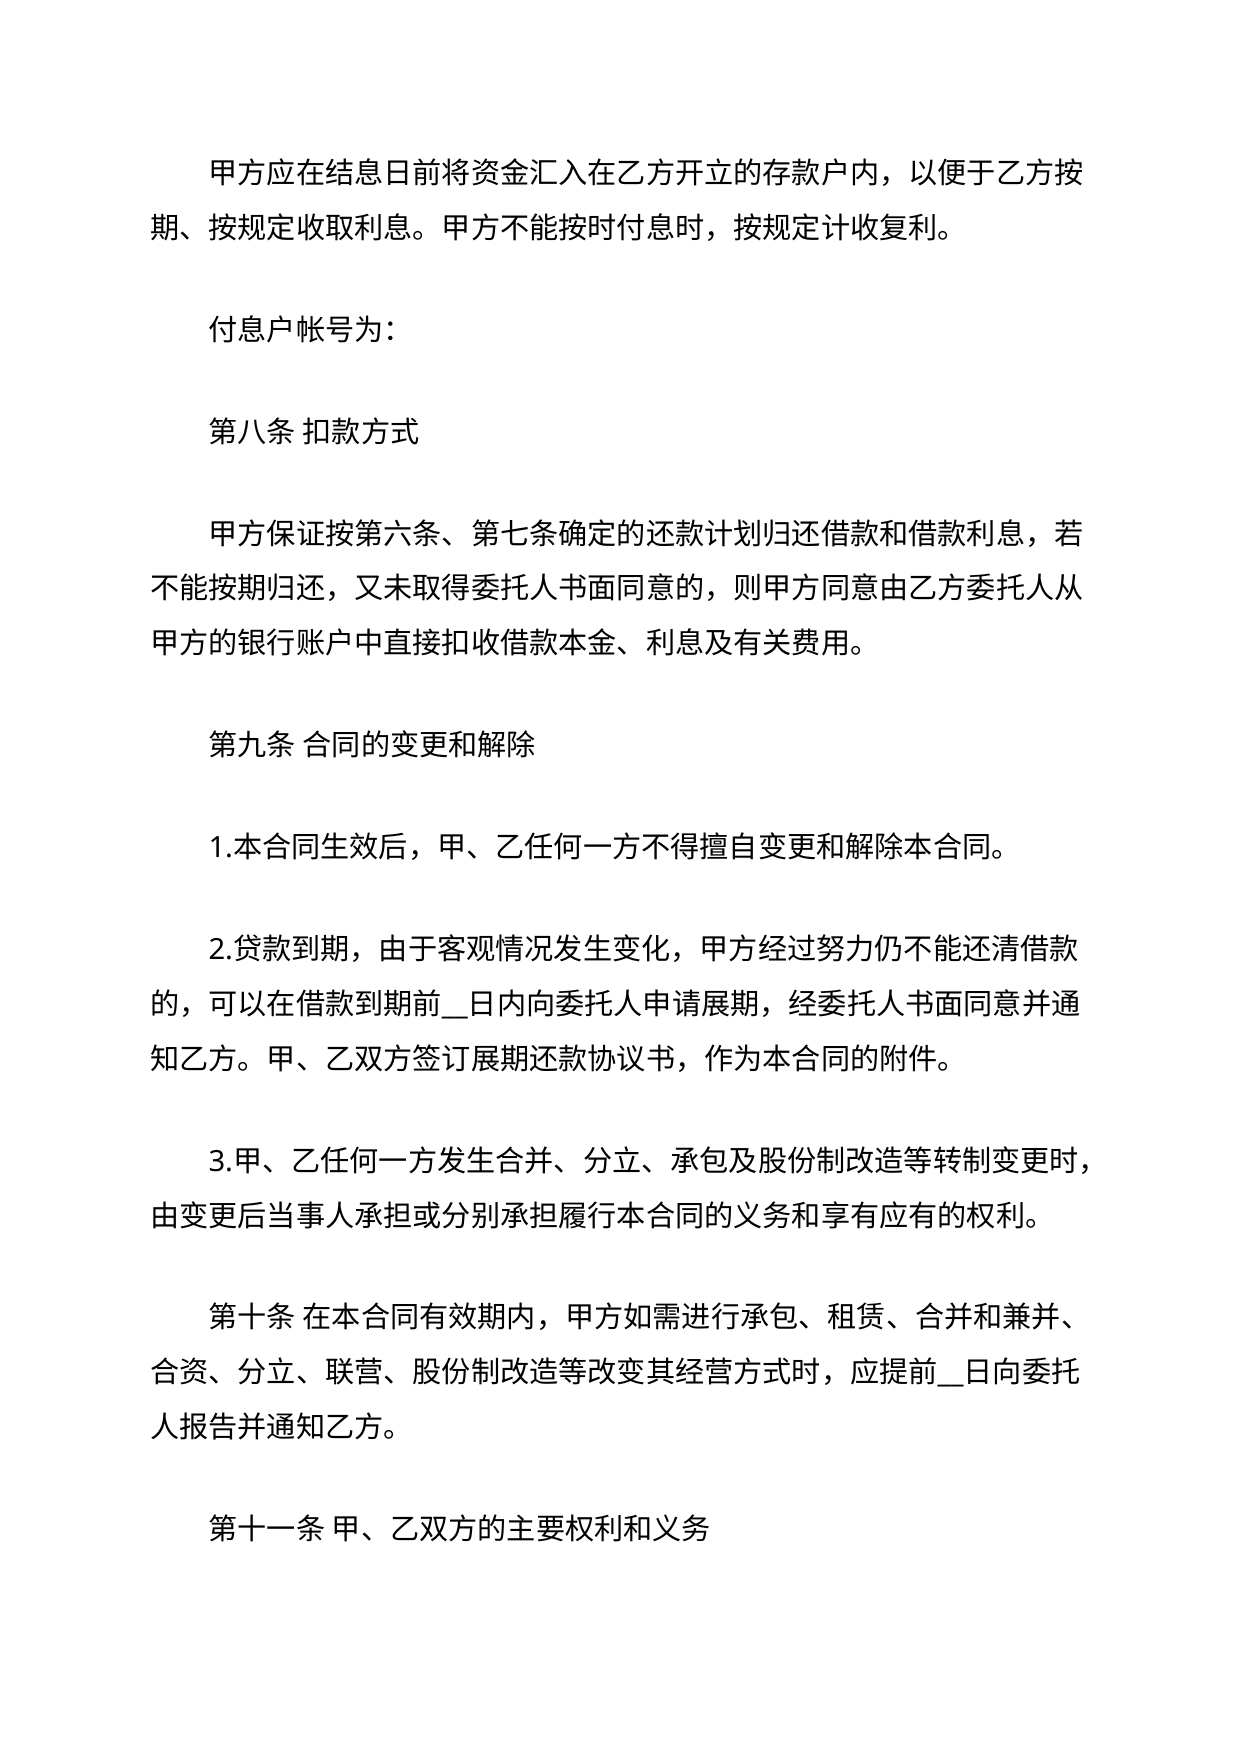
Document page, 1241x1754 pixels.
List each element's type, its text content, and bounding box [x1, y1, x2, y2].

text 第九条 合同的变更和解除 [150, 722, 1090, 764]
text 付息户帐号为： [150, 307, 1090, 349]
text 甲方保证按第六条、第七条确定的还款计划归还借款和借款利息，若不能按期归还，又未取得委托人书面同意的，则甲方同意由乙方委托人从甲方的银行账户中直接扣收借款本金、利息及有关费用。 [150, 510, 1090, 662]
text 第八条 扣款方式 [150, 408, 1090, 451]
text 第十一条 甲、乙双方的主要权利和义务 [150, 1506, 1090, 1548]
text 第十条 在本合同有效期内，甲方如需进行承包、租赁、合并和兼并、合资、分立、联营、股份制改造等改变其经营方式时，应提前__日向委托人报告并通知乙方。 [150, 1294, 1090, 1446]
text 2.贷款到期，由于客观情况发生变化，甲方经过努力仍不能还清借款的，可以在借款到期前__日内向委托人申请展期，经委托人书面同意并通知乙方。甲、乙双方签订展期还款协议书，作为本合同的附件。 [150, 926, 1090, 1078]
text 3.甲、乙任何一方发生合并、分立、承包及股份制改造等转制变更时，由变更后当事人承担或分别承担履行本合同的义务和享有应有的权利。 [150, 1137, 1090, 1234]
text 1.本合同生效后，甲、乙任何一方不得擅自变更和解除本合同。 [150, 823, 1090, 866]
text 甲方应在结息日前将资金汇入在乙方开立的存款户内，以便于乙方按期、按规定收取利息。甲方不能按时付息时，按规定计收复利。 [150, 150, 1090, 247]
